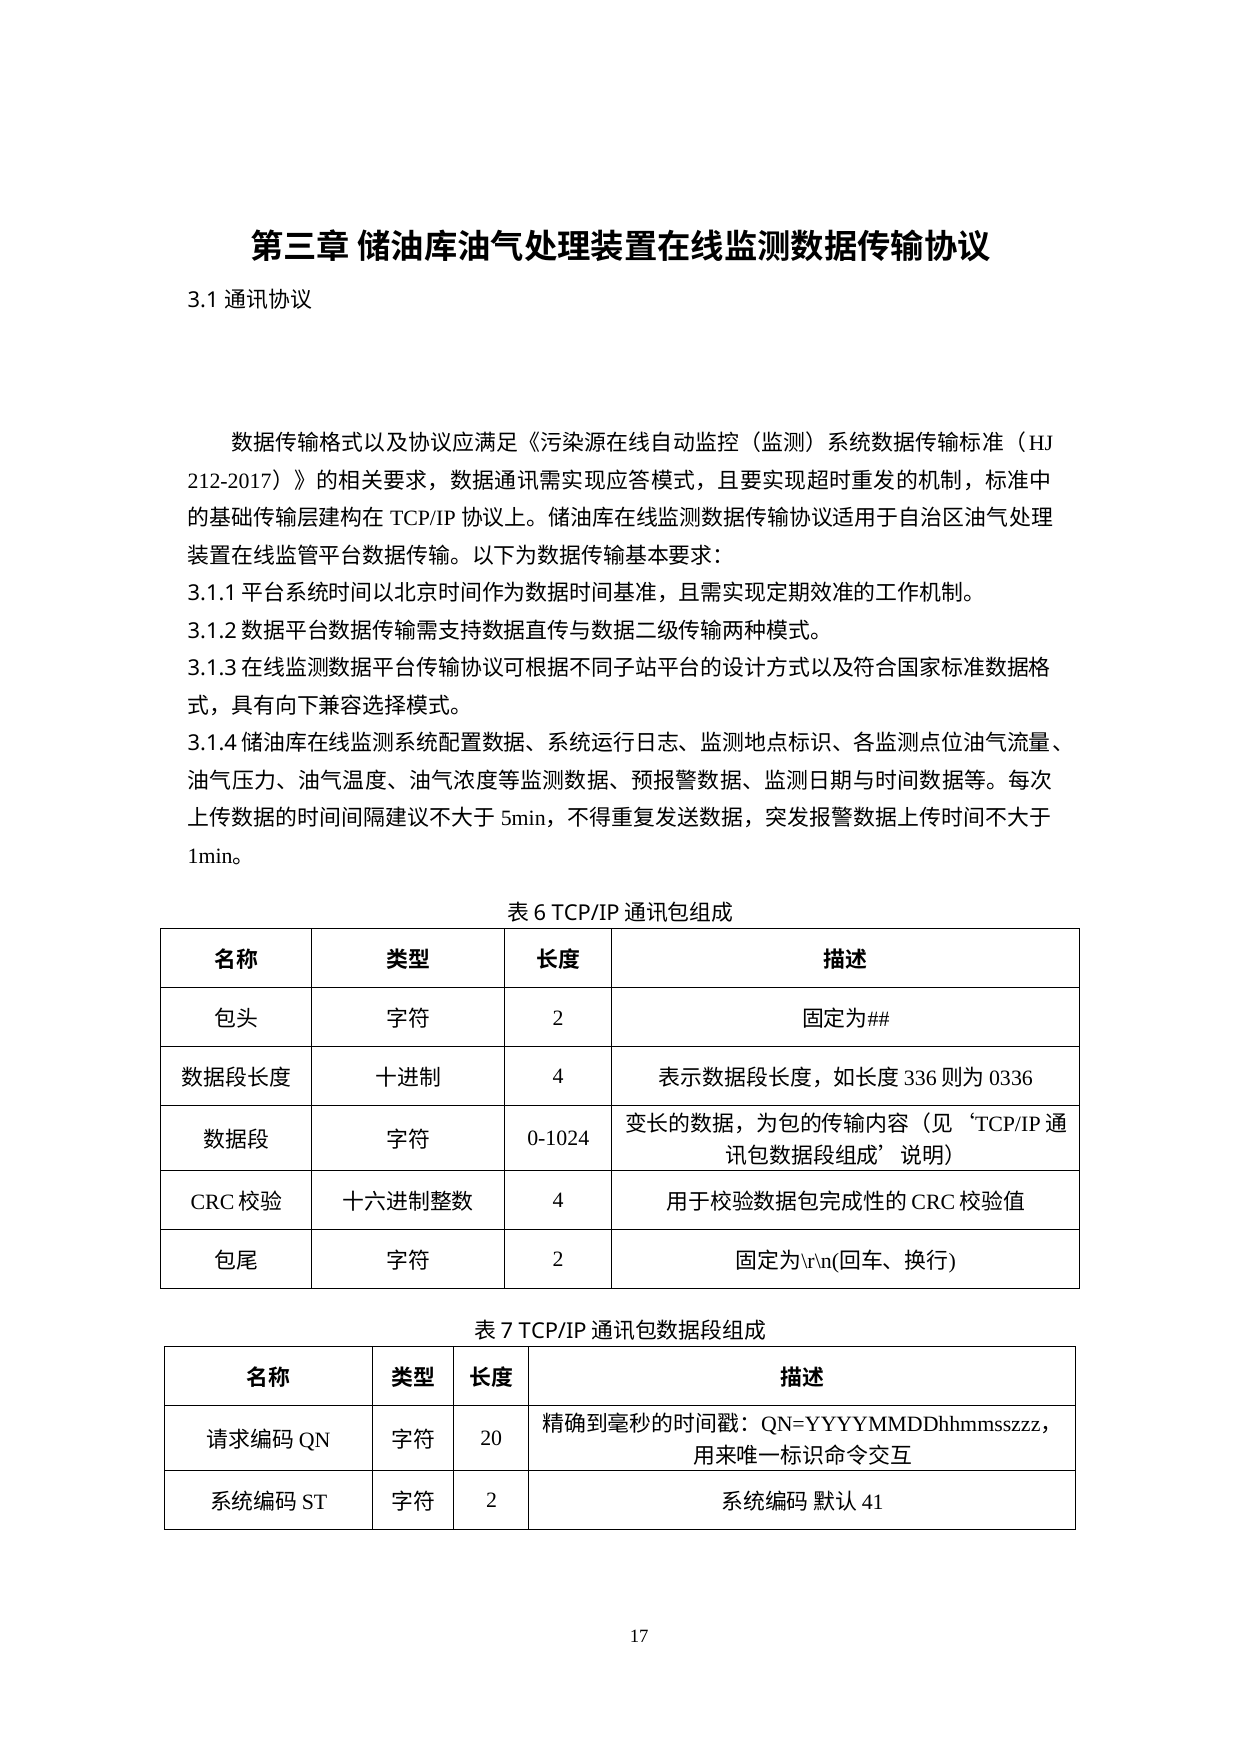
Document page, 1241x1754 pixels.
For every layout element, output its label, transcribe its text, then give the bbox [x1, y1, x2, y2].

table_cell 表示数据段长度，如长度336则为0336 [612, 1047, 1079, 1105]
table_cell 用于校验数据包完成性的CRC校验值 [612, 1171, 1079, 1229]
table_cell 固定为\r\n(回车、换行) [612, 1230, 1079, 1288]
text 表7 TCP/IP通讯包数据段组成 [187, 1308, 1053, 1346]
table_cell 字符 [312, 1106, 504, 1169]
subtitle 3.1 通讯协议 [187, 278, 1053, 317]
subtitle 第三章 储油库油气处理装置在线监测数据传输协议 [187, 220, 1053, 268]
table_cell 系统编码 默认41 [529, 1471, 1075, 1528]
table_cell 字符 [312, 988, 504, 1046]
table_cell CRC校验 [161, 1171, 311, 1229]
table_header 名称 [165, 1347, 372, 1405]
text 3.1.3在线监测数据平台传输协议可根据不同子站平台的设计方式以及符合国家标准数据格式，具有向下兼容选择模式。 [187, 646, 1053, 721]
table_header 描述 [612, 929, 1079, 987]
table_cell 精确到毫秒的时间戳：QN=YYYYMMDDhhmmsszzz，用来唯一标识命令交互 [529, 1406, 1075, 1469]
table_cell 字符 [373, 1471, 453, 1528]
table_header 描述 [529, 1347, 1075, 1405]
text 数据传输格式以及协议应满足《污染源在线自动监控（监测）系统数据传输标准（HJ 212-2017）》的相关要求，数据通讯需实现应答模式，且要实现超时重发的机制，标准中的基础传输层建构在 TCP/IP 协议上。储油库在线监测数据传输协议适用于自治区油气处理装置在线监管平台数据传输。以下为数据传输基本要求： [187, 421, 1053, 571]
table_header 类型 [373, 1347, 453, 1405]
table_cell 十六进制整数 [312, 1171, 504, 1229]
table_cell 变长的数据，为包的传输内容（见‘TCP/IP通讯包数据段组成’说明） [612, 1106, 1079, 1169]
table_cell 包尾 [161, 1230, 311, 1288]
table_cell 包头 [161, 988, 311, 1046]
table_cell 请求编码QN [165, 1406, 372, 1469]
table_header 长度 [505, 929, 611, 987]
table_header 类型 [312, 929, 504, 987]
table_cell 数据段 [161, 1106, 311, 1169]
table_cell 十进制 [312, 1047, 504, 1105]
table_cell 字符 [312, 1230, 504, 1288]
table_cell 20 [454, 1406, 528, 1469]
table_cell 0-1024 [505, 1106, 611, 1169]
table_cell 2 [505, 988, 611, 1046]
table_cell 4 [505, 1171, 611, 1229]
table_cell 系统编码ST [165, 1471, 372, 1528]
table_cell 2 [454, 1471, 528, 1528]
table_header 名称 [161, 929, 311, 987]
table_header 长度 [454, 1347, 528, 1405]
table_cell 2 [505, 1230, 611, 1288]
text 3.1.4储油库在线监测系统配置数据、系统运行日志、监测地点标识、各监测点位油气流量、油气压力、油气温度、油气浓度等监测数据、预报警数据、监测日期与时间数据等。每次上传数据的时间间隔建议不大于5min，不得重复发送数据，突发报警数据上传时间不大于1min。 [187, 721, 1053, 871]
text 3.1.2数据平台数据传输需支持数据直传与数据二级传输两种模式。 [187, 608, 1053, 646]
table_cell 字符 [373, 1406, 453, 1469]
table_cell 4 [505, 1047, 611, 1105]
table_cell 数据段长度 [161, 1047, 311, 1105]
text 3.1.1平台系统时间以北京时间作为数据时间基准，且需实现定期效准的工作机制。 [187, 571, 1053, 608]
table_cell 固定为## [612, 988, 1079, 1046]
text 表6 TCP/IP通讯包组成 [187, 891, 1053, 928]
